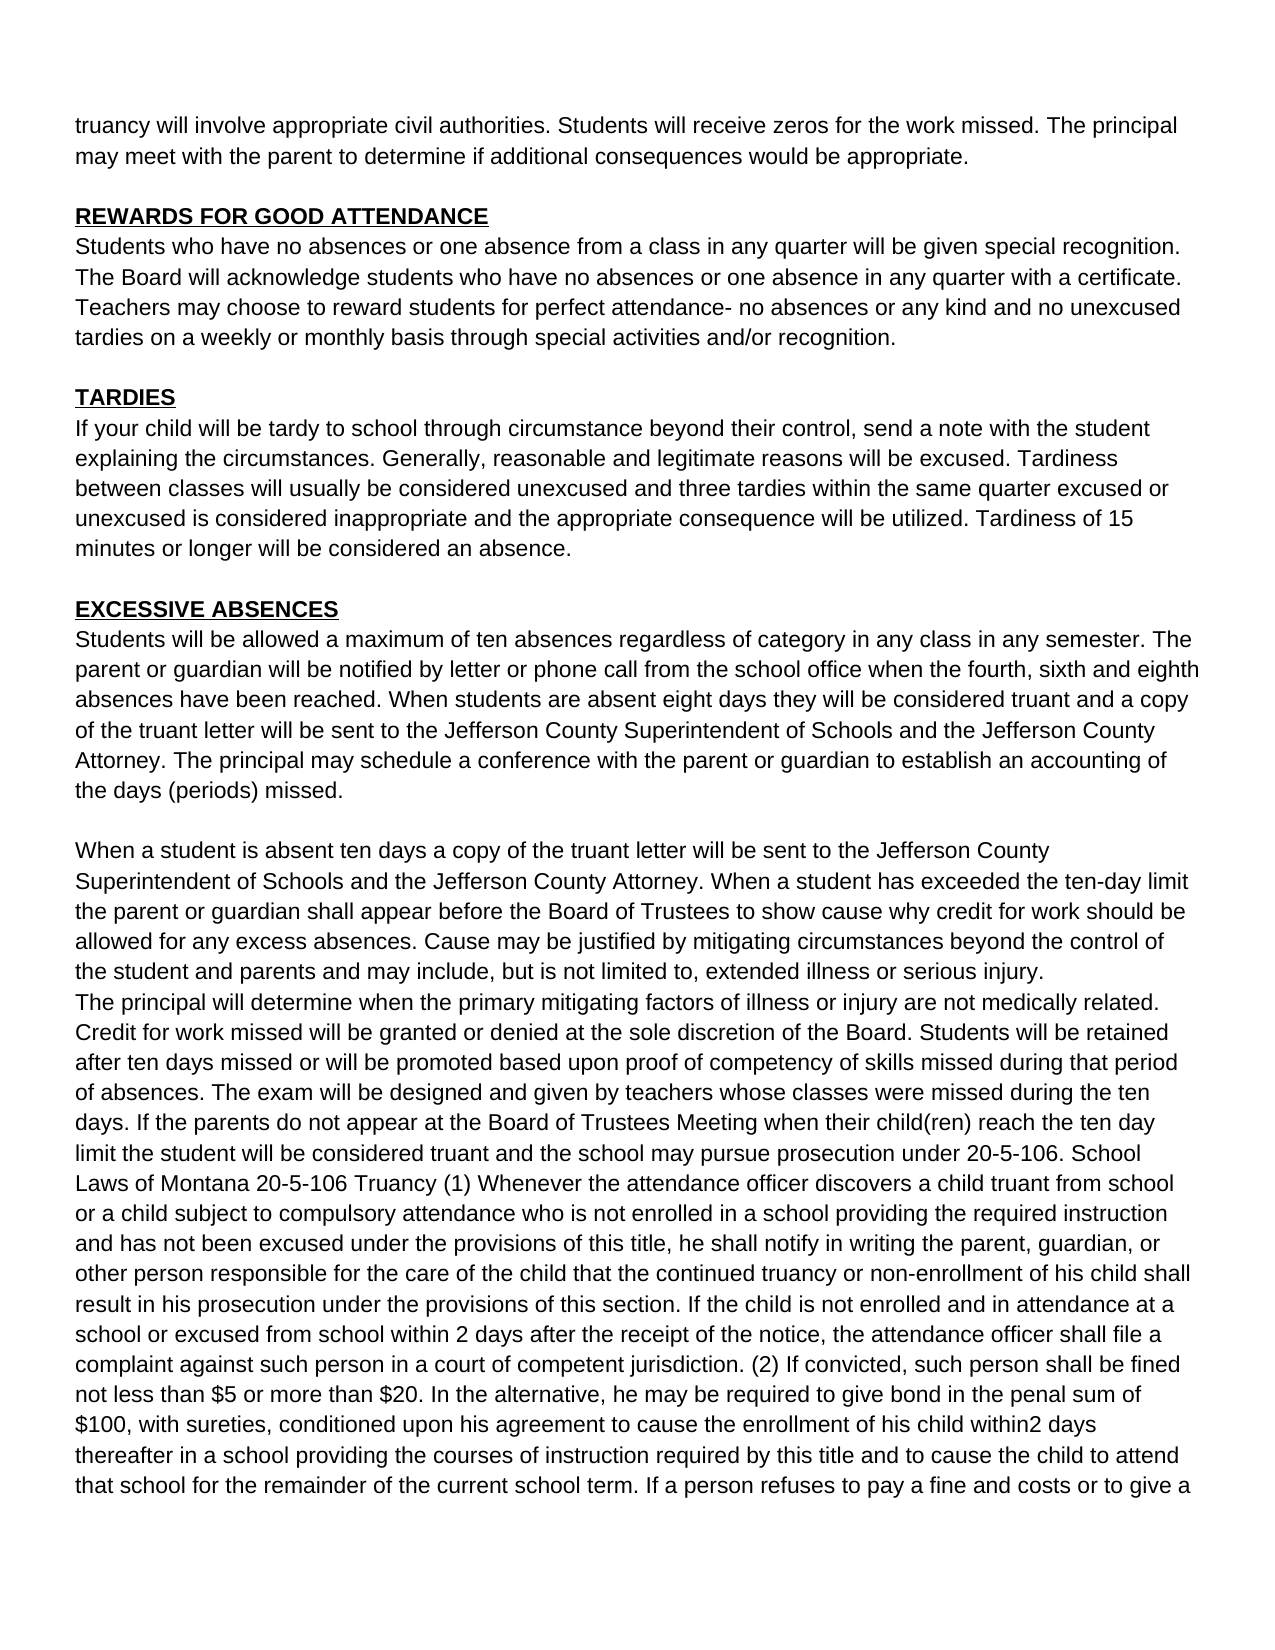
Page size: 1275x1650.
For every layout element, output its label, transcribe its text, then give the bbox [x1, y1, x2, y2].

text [75, 988, 1200, 1498]
text Students will be allowed a maximum of ten absences regardless of category in any class in any semester. The parent or guardian will be notified by letter or phone call from the school office when the fourth, sixth and eighth absences have been reached. When students are absent eight days they will be considered truant and a copy of the truant letter will be sent to the Jefferson County Superintendent of Schools and the Jefferson County Attorney. The principal may schedule a conference with the parent or guardian to establish an accounting of the days (periods) missed. [75, 626, 1200, 803]
text TARDIES [75, 384, 1200, 411]
text Students who have no absences or one absence from a class in any quarter will be given special recognition. The Board will acknowledge students who have no absences or one absence in any quarter with a certificate. Teachers may choose to reward students for perfect attendance- no absences or any kind and no unexcused tardies on a weekly or monthly basis through special activities and/or recognition. [75, 233, 1200, 350]
text If your child will be tardy to school through circumstance beyond their control, send a note with the student explaining the circumstances. Generally, reasonable and legitimate reasons will be excused. Tardiness between classes will usually be considered unexcused and three tardies within the same quarter excused or unexcused is considered inappropriate and the appropriate consequence will be utilized. Tardiness of 15 minutes or longer will be considered an absence. [75, 414, 1200, 562]
text When a student is absent ten days a copy of the truant letter will be sent to the Jefferson County Superintendent of Schools and the Jefferson County Attorney. When a student has exceeded the ten-day limit the parent or guardian shall appear before the Board of Trustees to show cause why credit for work should be allowed for any excess absences. Cause may be justified by mitigating circumstances beyond the control of the student and parents and may include, but is not limited to, extended illness or serious injury. [75, 837, 1200, 985]
text EXCESSIVE ABSENCES [75, 596, 1200, 622]
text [75, 112, 1200, 169]
text REWARDS FOR GOOD ATTENDANCE [75, 203, 1200, 229]
